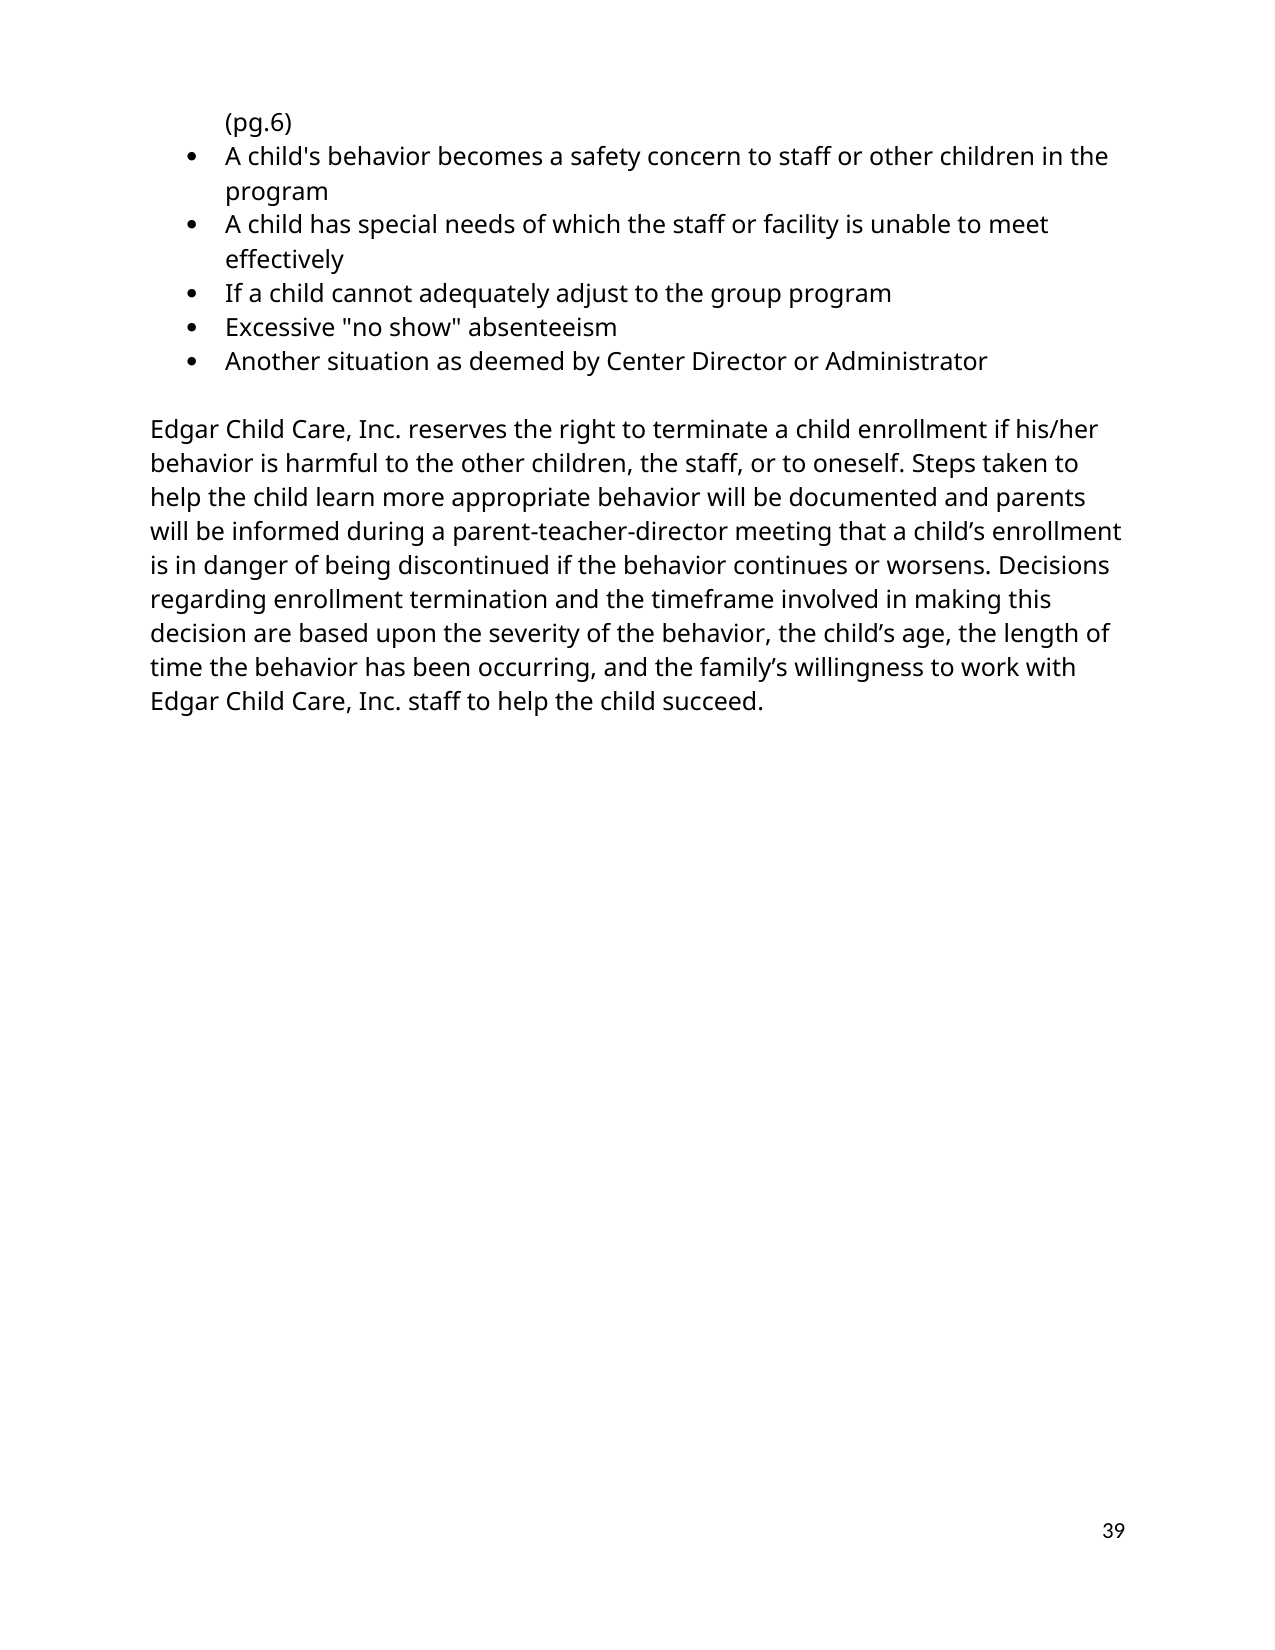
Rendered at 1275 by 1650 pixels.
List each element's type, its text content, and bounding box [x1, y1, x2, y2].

list A child's behavior becomes a safety concern to staff or other children in the program [187, 139, 1125, 207]
list Excessive "no show" absenteeism [187, 309, 1125, 343]
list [187, 105, 1125, 139]
list If a child cannot adequately adjust to the group program [187, 275, 1125, 309]
list A child has special needs of which the staff or facility is unable to meet effectively [187, 207, 1125, 275]
text Edgar Child Care, Inc. reserves the right to terminate a child enrollment if his/her behavior is harmful to the other children, the staff, or to oneself. Steps taken to help the child learn more appropriate behavior will be documented and parents will be informed during a parent-teacher-director meeting that a child’s enrollment is in danger of being discontinued if the behavior continues or worsens. Decisions regarding enrollment termination and the timeframe involved in making this decision are based upon the severity of the behavior, the child’s age, the length of time the behavior has been occurring, and the family’s willingness to work with Edgar Child Care, Inc. staff to help the child succeed. [150, 412, 1125, 718]
list Another situation as deemed by Center Director or Administrator [187, 343, 1125, 377]
